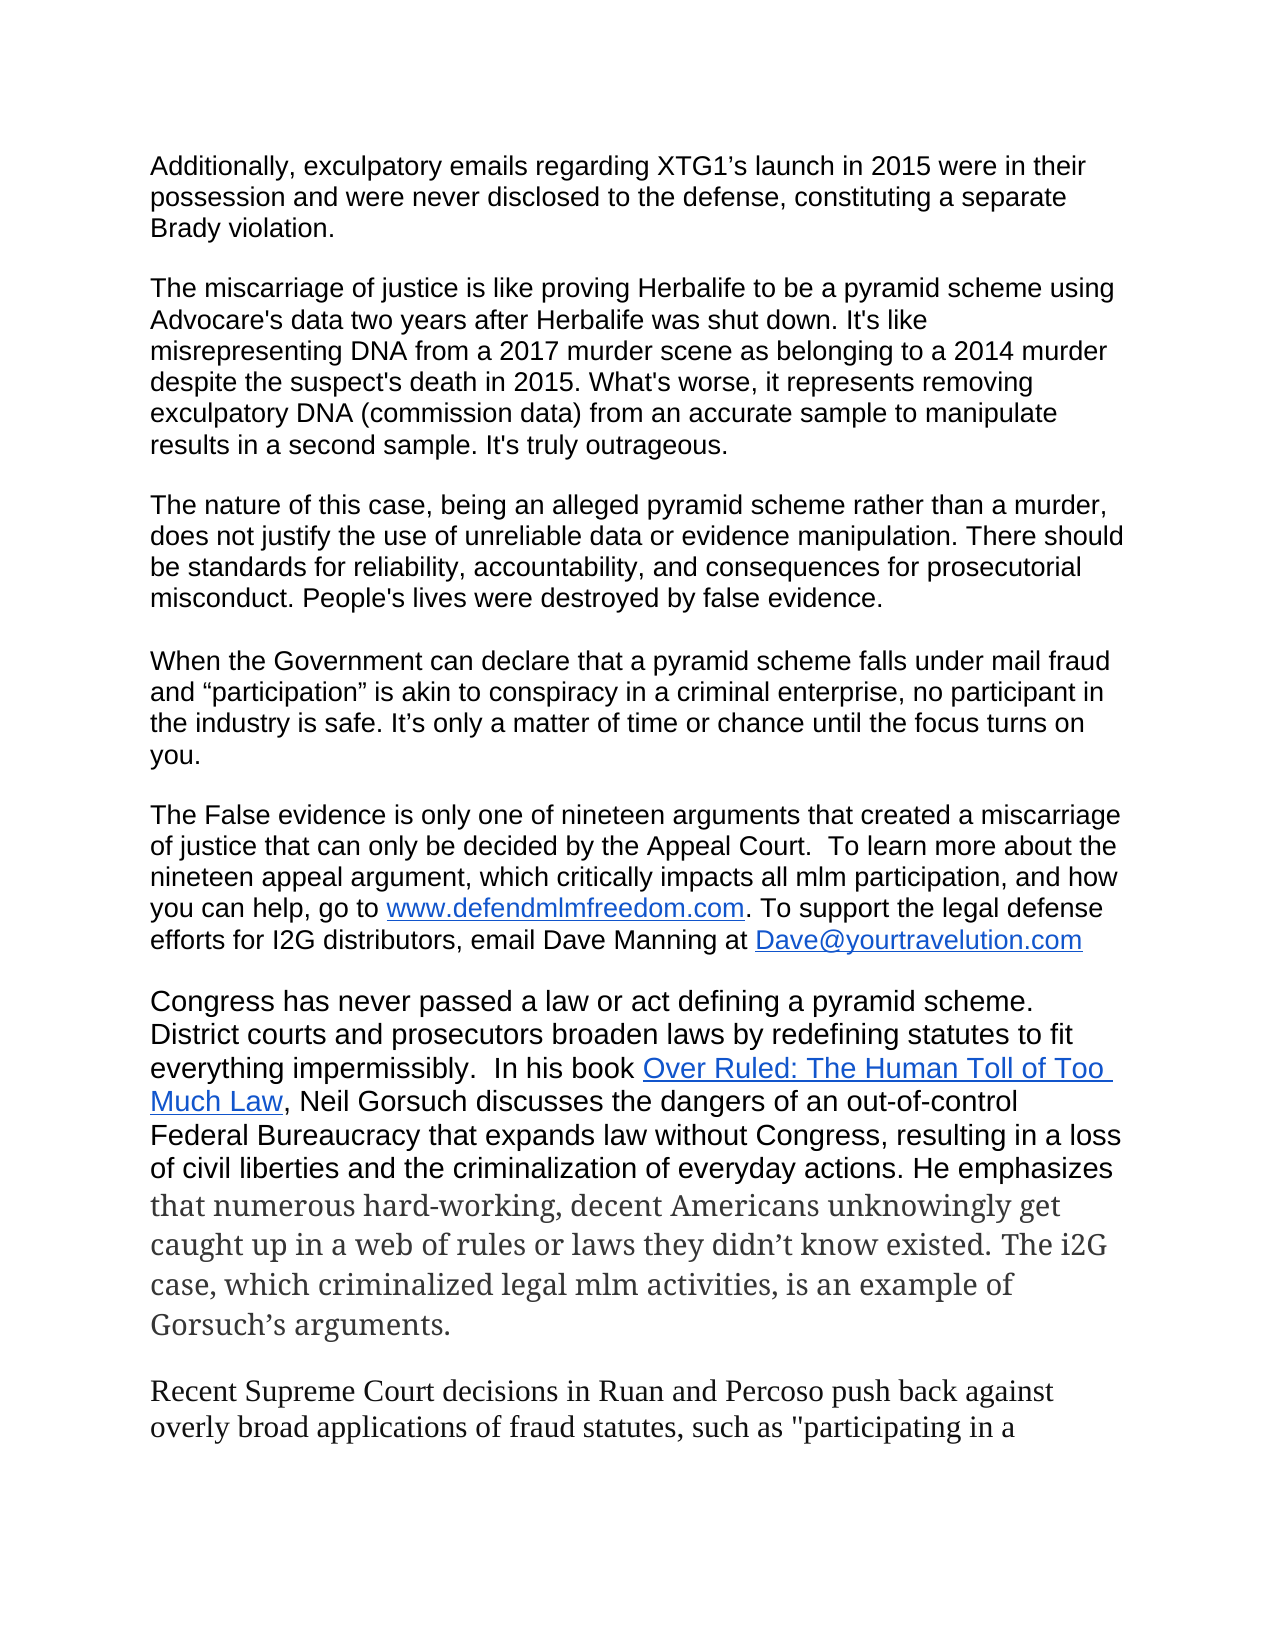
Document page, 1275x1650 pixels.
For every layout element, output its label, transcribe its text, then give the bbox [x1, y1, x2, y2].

text The nature of this case, being an alleged pyramid scheme rather than a murder, does not justify the use of unreliable data or evidence manipulation. There should be standards for reliability, accountability, and consequences for prosecutorial misconduct. People's lives were destroyed by false evidence. [150, 489, 1125, 614]
text The False evidence is only one of nineteen arguments that created a miscarriage of justice that can only be decided by the Appeal Court. To learn more about the nineteen appeal argument, which critically impacts all mlm participation, and how you can help, go to www.defendmlmfreedom.com. To support the legal defense efforts for I2G distributors, email Dave Manning at Dave@yourtravelution.com [150, 799, 1125, 955]
text Additionally, exculpatory emails regarding XTG1’s launch in 2015 were in their possession and were never disclosed to the defense, constituting a separate Brady violation. [150, 150, 1125, 244]
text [150, 1372, 1125, 1444]
text When the Government can declare that a pyramid scheme falls under mail fraud and “participation” is akin to conspiracy in a criminal enterprise, no participant in the industry is safe. It’s only a matter of time or chance until the focus turns on you. [150, 645, 1125, 770]
text Congress has never passed a law or act defining a pyramid scheme. District courts and prosecutors broaden laws by redefining statutes to fit everything impermissibly. In his book Over Ruled: The Human Toll of Too Much Law, Neil Gorsuch discusses the dangers of an out-of-control Federal Bureaucracy that expands law without Congress, resulting in a loss of civil liberties and the criminalization of everyday actions. He emphasizes that numerous hard-working, decent Americans unknowingly get caught up in a web of rules or laws they didn’t know existed. The i2G case, which criminalized legal mlm activities, is an example of Gorsuch’s arguments. [150, 984, 1125, 1344]
text The miscarriage of justice is like proving Herbalife to be a pyramid scheme using Advocare's data two years after Herbalife was shut down. It's like misrepresenting DNA from a 2017 murder scene as belonging to a 2014 murder despite the suspect's death in 2015. What's worse, it represents removing exculpatory DNA (commission data) from an accurate sample to manipulate results in a second sample. It's truly outrageous. [150, 272, 1125, 460]
